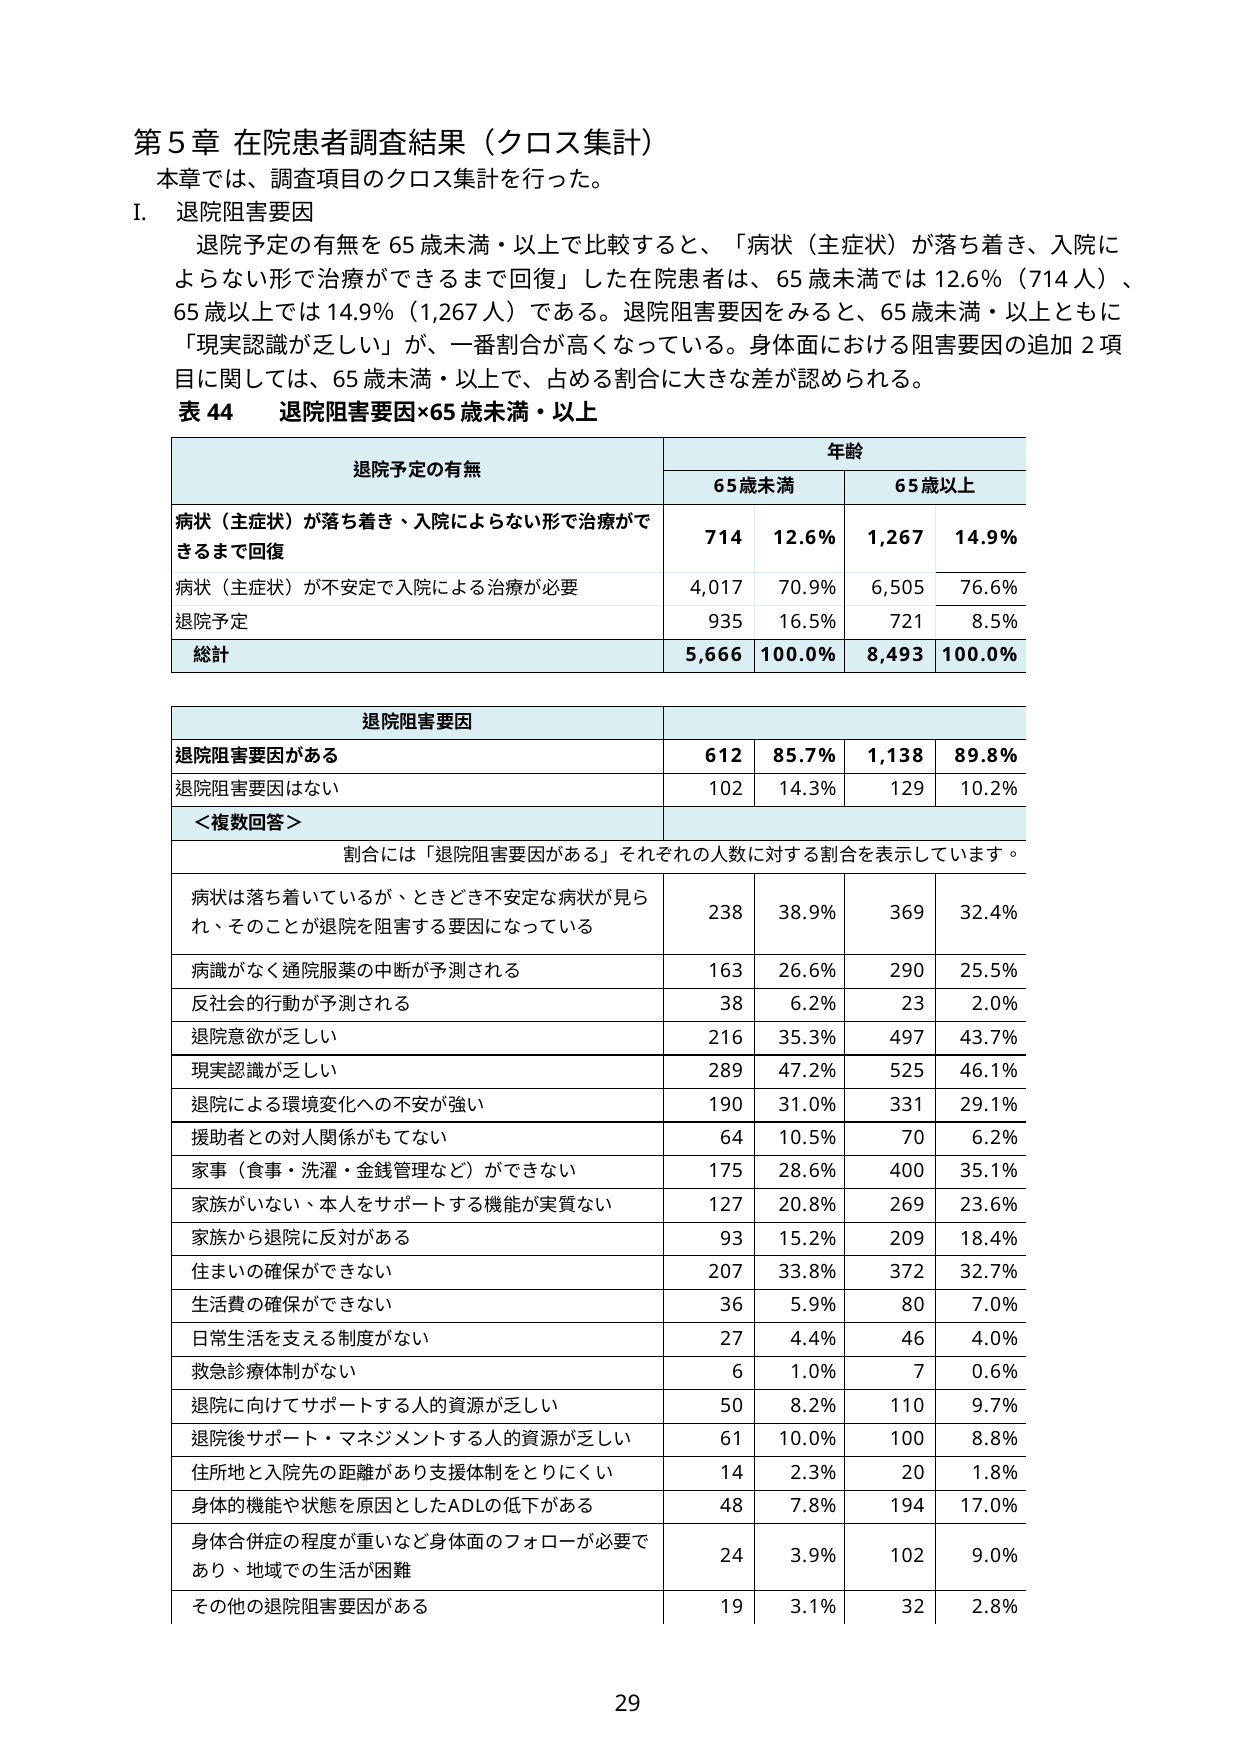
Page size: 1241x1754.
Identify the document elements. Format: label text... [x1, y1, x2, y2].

list 退院阻害要因 [133, 194, 1122, 227]
text 表 44 退院阻害要因×65歳未満・以上 [179, 394, 1122, 427]
text 本章では、調査項目のクロス集計を行った。 [133, 160, 1122, 194]
subtitle 在院患者調査結果（クロス集計） [133, 127, 1122, 160]
list 退院予定の有無を65歳未満・以上で比較すると、「病状（主症状）が落ち着き、入院によらない形で治療ができるまで回復」した在院患者は、65歳未満では12.6％（714人）、65歳以上では14.9％（1,267人）である。退院阻害要因をみると、65歳未満・以上ともに「現実認識が乏しい」が、一番割合が高くなっている。身体面における阻害要因の追加2項目に関しては、65歳未満・以上で、占める割合に大きな差が認められる。 [173, 227, 1122, 394]
